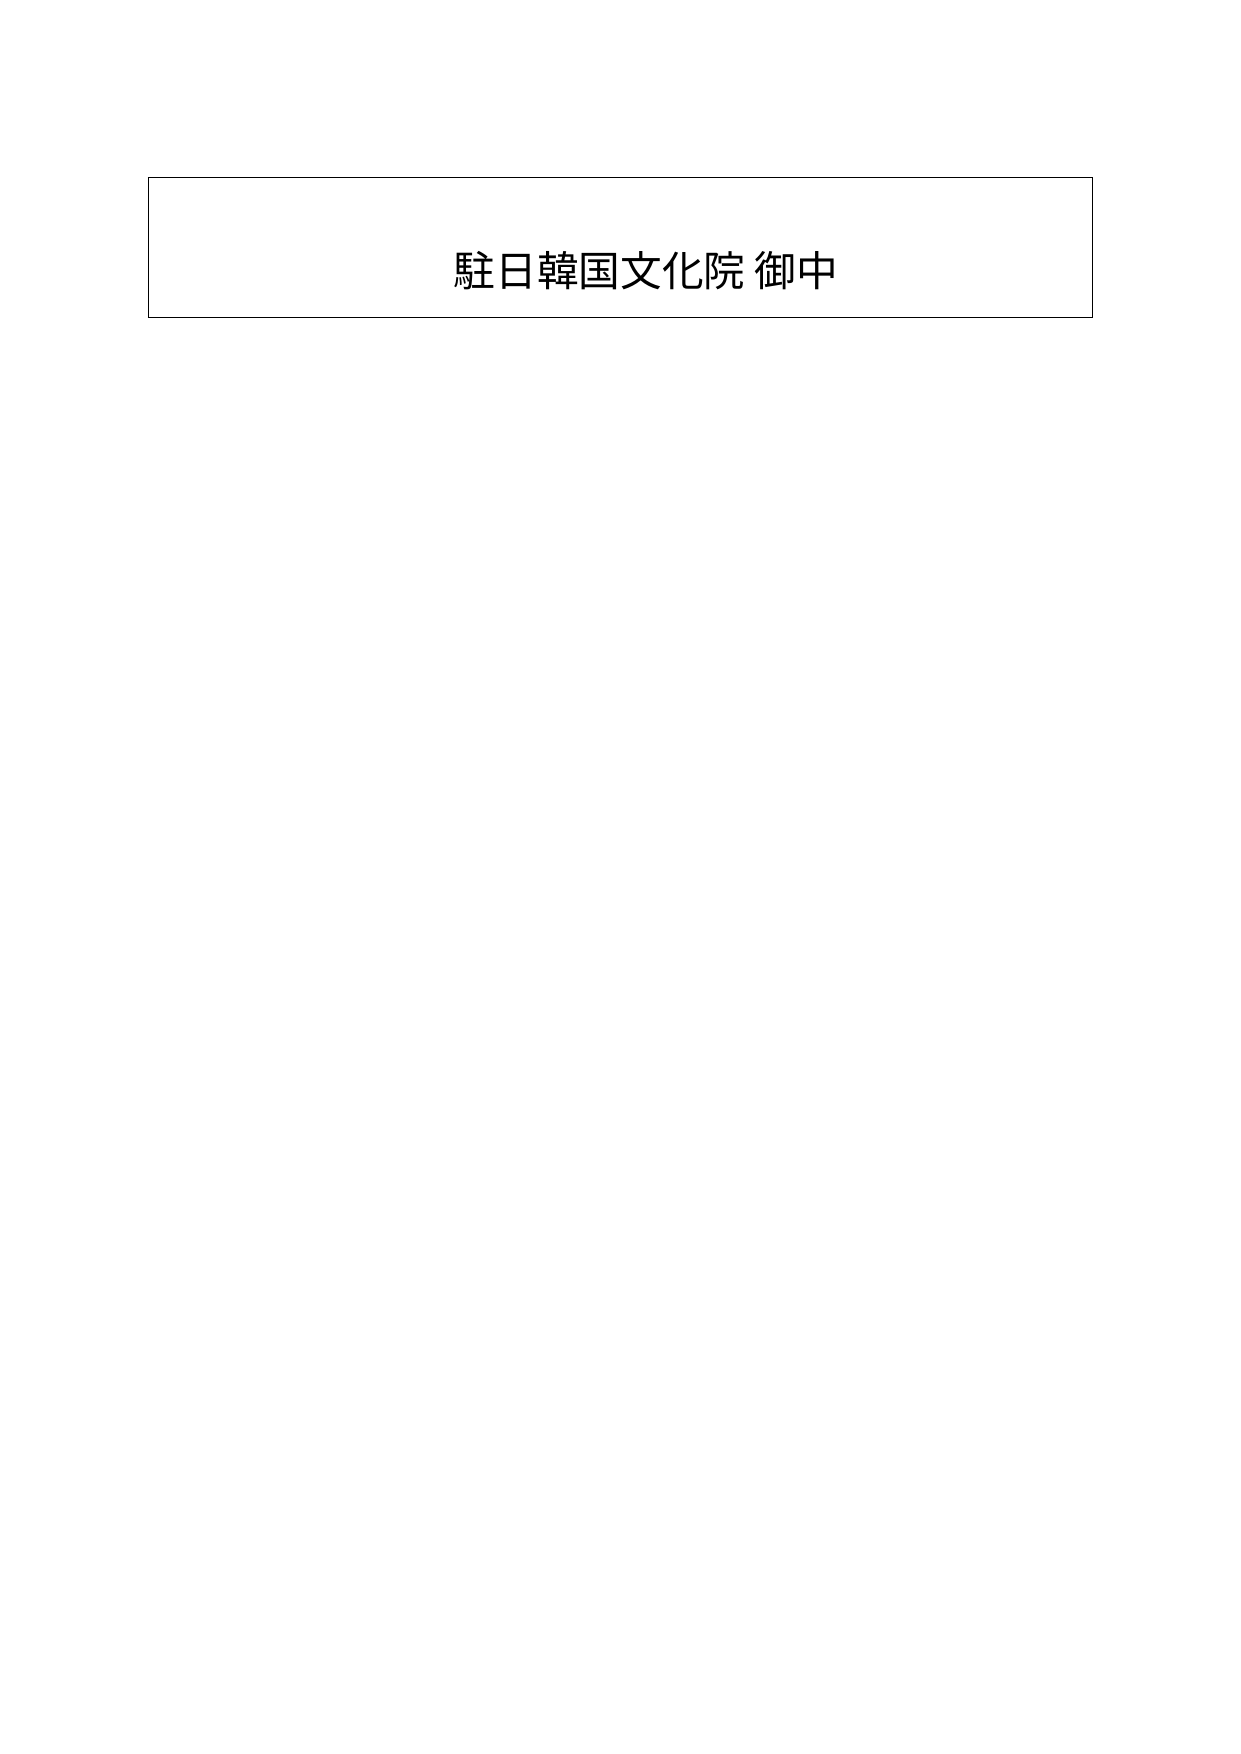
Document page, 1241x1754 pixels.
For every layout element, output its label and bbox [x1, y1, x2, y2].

table_cell [199, 178, 1092, 317]
table_cell [149, 178, 199, 317]
